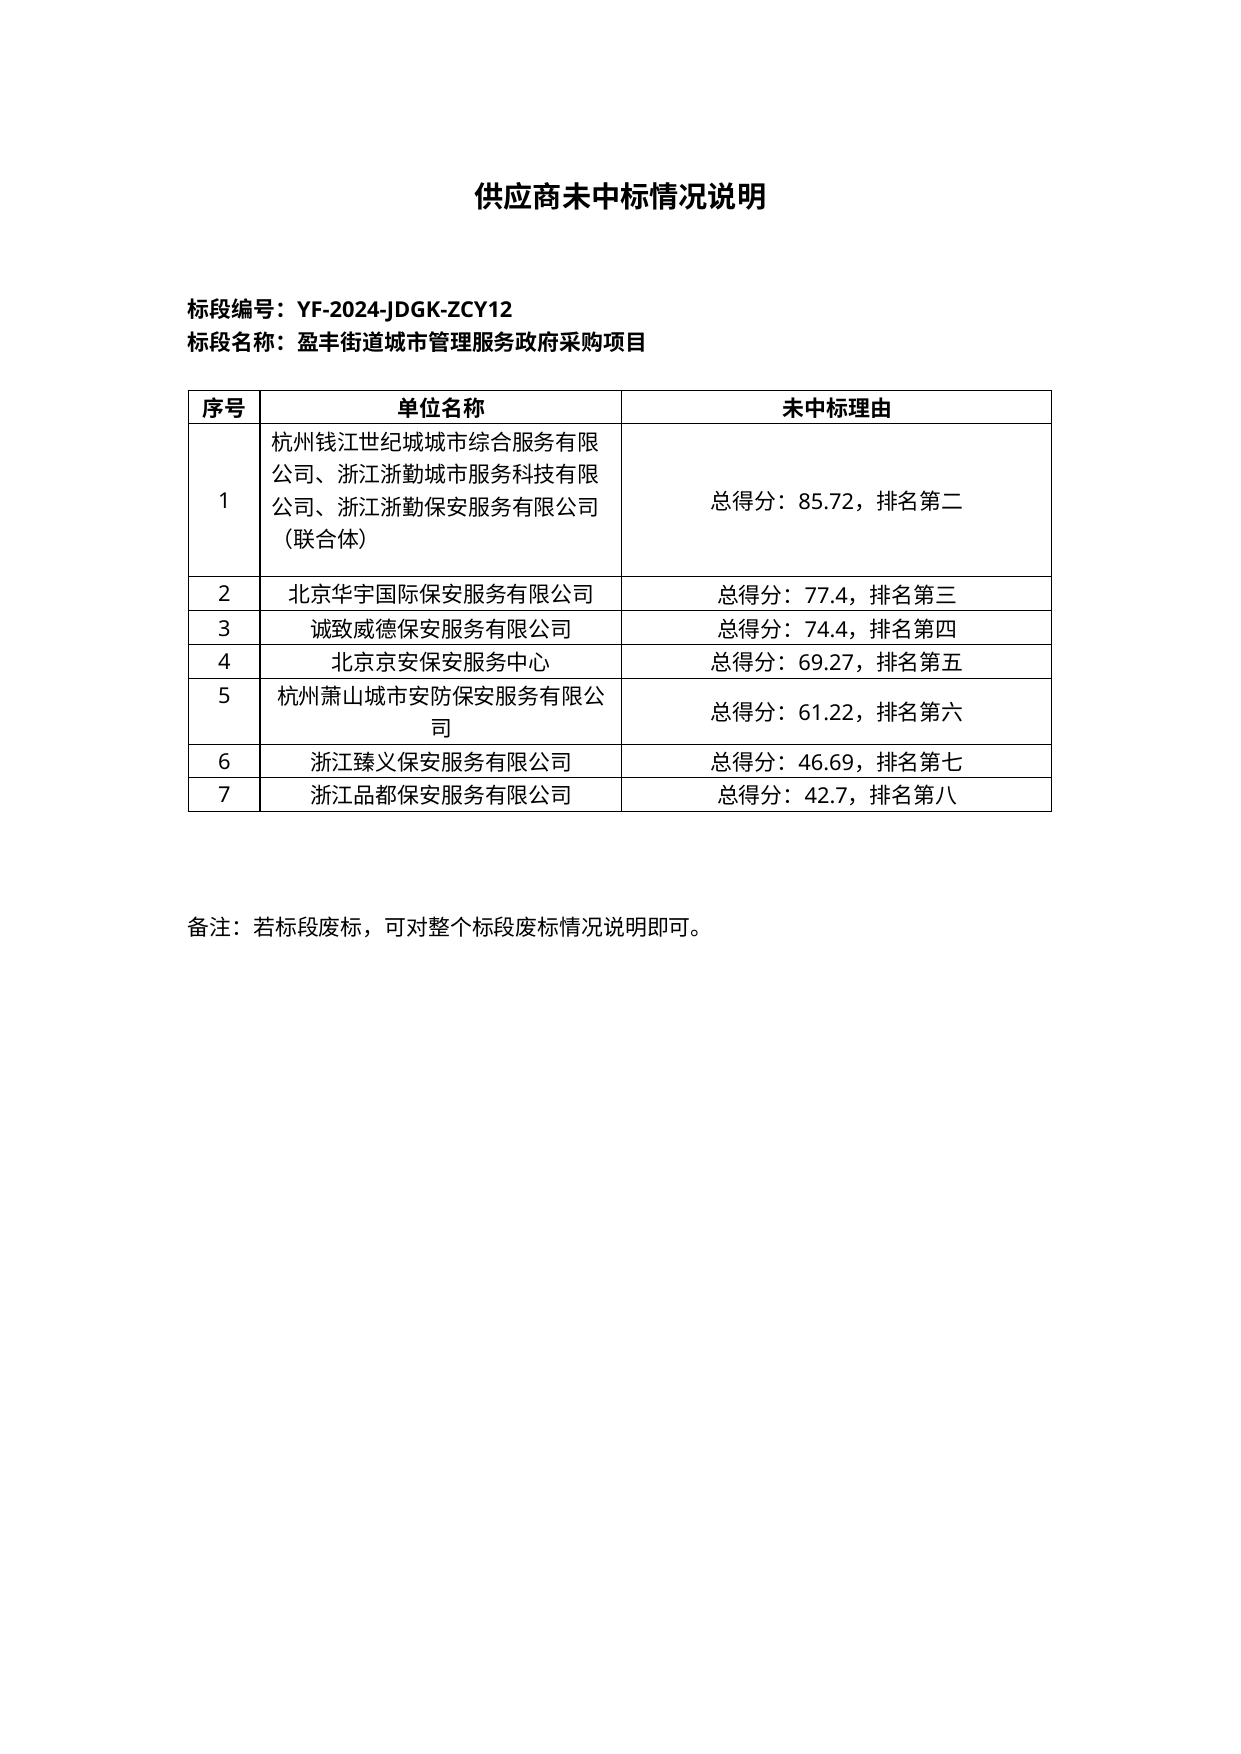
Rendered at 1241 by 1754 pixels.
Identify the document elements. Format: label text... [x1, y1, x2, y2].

table_cell 总得分：61.22，排名第六 [622, 679, 1051, 743]
text 备注：若标段废标，可对整个标段废标情况说明即可。 [187, 909, 1053, 942]
table_cell 6 [189, 745, 259, 777]
table_cell 杭州萧山城市安防保安服务有限公司 [261, 679, 621, 743]
table_cell 总得分：74.4，排名第四 [622, 611, 1051, 644]
table_cell 总得分：69.27，排名第五 [622, 645, 1051, 677]
table_cell 4 [189, 645, 259, 677]
table_cell 总得分：46.69，排名第七 [622, 745, 1051, 777]
table_cell 总得分：85.72，排名第二 [622, 424, 1051, 576]
text 供应商未中标情况说明 [187, 162, 1053, 227]
table_cell 北京京安保安服务中心 [261, 645, 621, 677]
table_cell 杭州钱江世纪城城市综合服务有限公司、浙江浙勤城市服务科技有限公司、浙江浙勤保安服务有限公司（联合体） [261, 424, 621, 576]
table_cell 总得分：77.4，排名第三 [622, 577, 1051, 610]
table_cell 诚致威德保安服务有限公司 [261, 611, 621, 644]
table_cell 浙江品都保安服务有限公司 [261, 778, 621, 811]
table_cell 浙江臻义保安服务有限公司 [261, 745, 621, 777]
table_cell 2 [189, 577, 259, 610]
table_cell 5 [189, 679, 259, 743]
table_header 序号 [189, 391, 259, 423]
table_cell 7 [189, 778, 259, 811]
text 标段编号：YF-2024-JDGK-ZCY12 [187, 292, 1053, 324]
table_header 单位名称 [261, 391, 621, 423]
table_cell 总得分：42.7，排名第八 [622, 778, 1051, 811]
table_cell 1 [189, 424, 259, 576]
table_cell 北京华宇国际保安服务有限公司 [261, 577, 621, 610]
table_header 未中标理由 [622, 391, 1051, 423]
table_cell 3 [189, 611, 259, 644]
text 标段名称：盈丰街道城市管理服务政府采购项目 [187, 324, 1053, 357]
